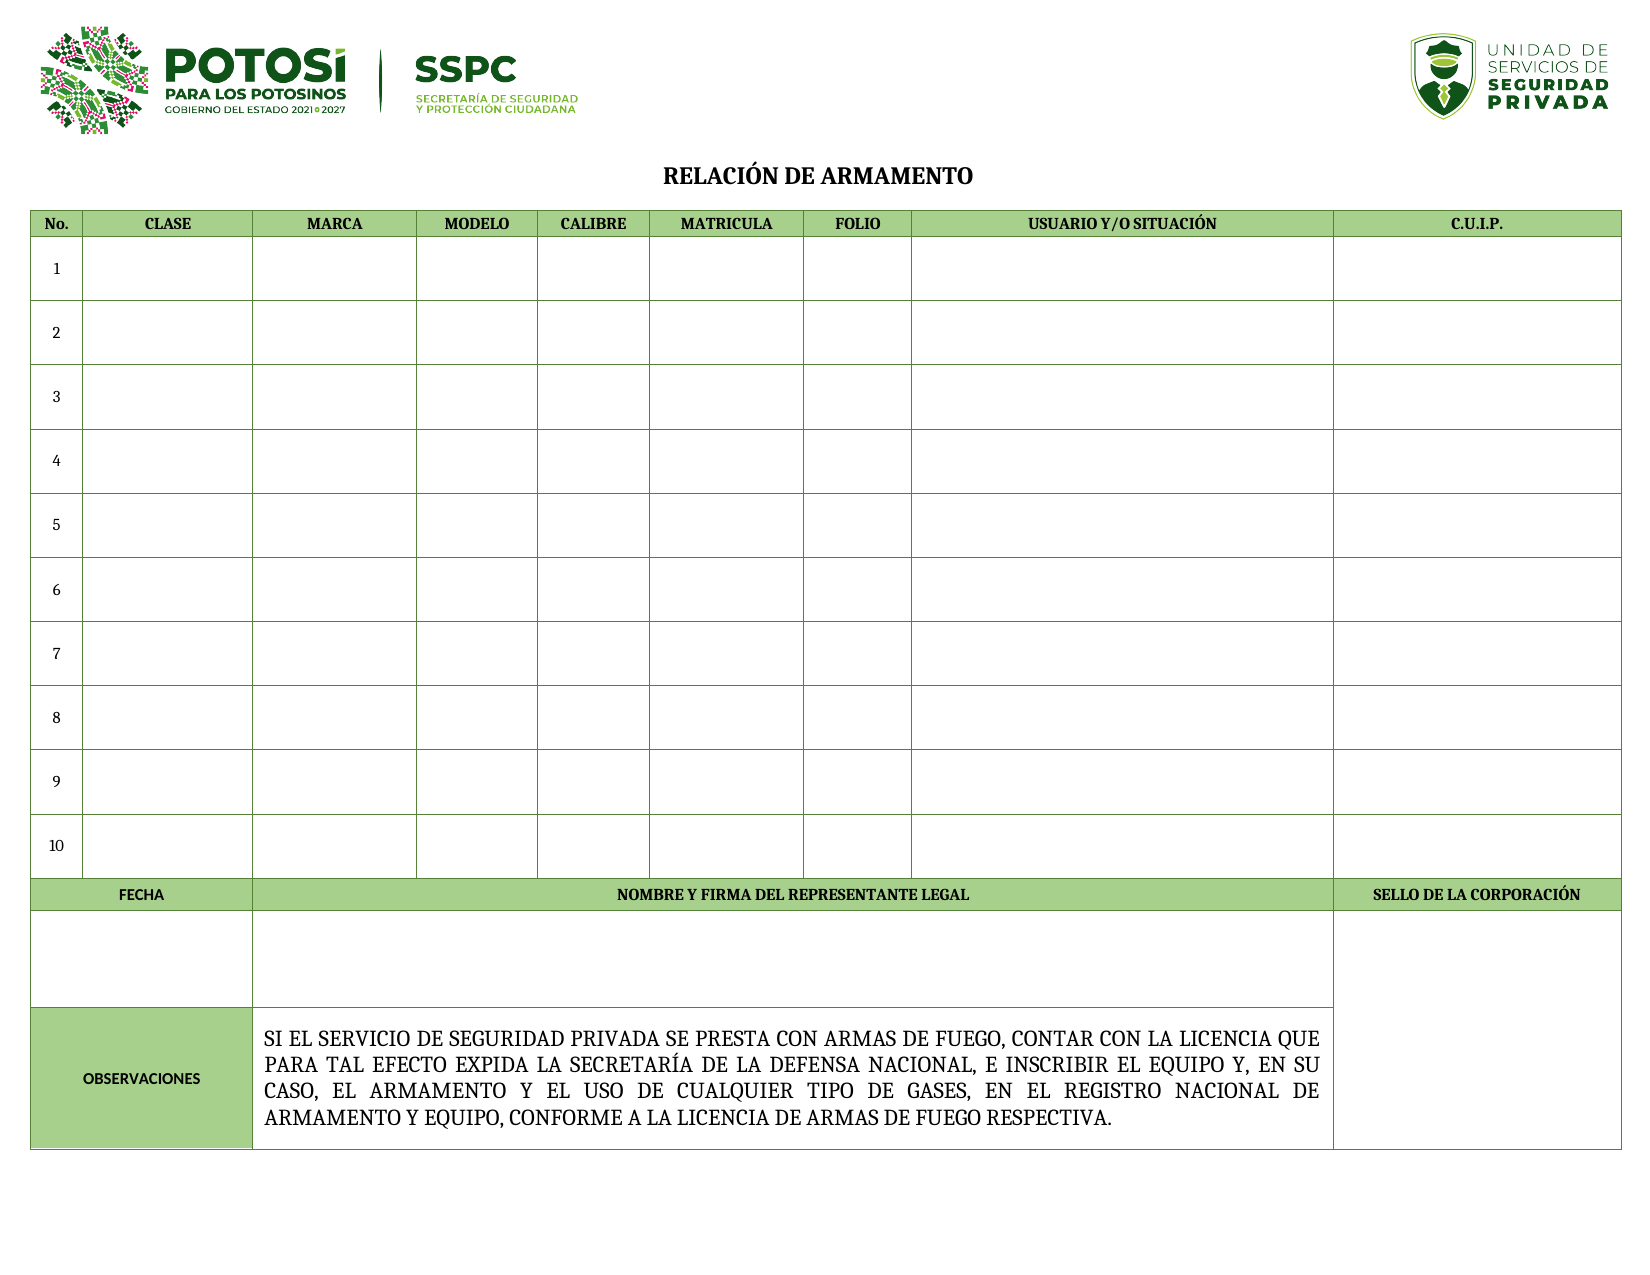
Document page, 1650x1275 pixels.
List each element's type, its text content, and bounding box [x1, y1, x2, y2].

table_cell [1334, 430, 1621, 493]
table_cell [253, 365, 416, 428]
table_cell [650, 686, 803, 749]
table_cell [83, 686, 252, 749]
table_cell [912, 815, 1333, 878]
table_cell [804, 430, 911, 493]
table_cell [253, 622, 416, 685]
table_cell [650, 301, 803, 364]
table_cell [912, 494, 1333, 557]
table_cell [1334, 301, 1621, 364]
table_cell [1334, 237, 1621, 300]
table_header CLASE [83, 211, 252, 236]
table_cell [912, 237, 1333, 300]
table_cell [650, 558, 803, 621]
table_cell [253, 686, 416, 749]
table_cell [804, 558, 911, 621]
table_cell 7 [31, 622, 82, 685]
table_cell [912, 430, 1333, 493]
table_cell 4 [31, 430, 82, 493]
table_cell 2 [31, 301, 82, 364]
table_cell [253, 430, 416, 493]
table_cell [253, 237, 416, 300]
table_cell [650, 622, 803, 685]
table_cell [417, 686, 537, 749]
table_cell [912, 622, 1333, 685]
table_cell [253, 558, 416, 621]
table_cell [83, 365, 252, 428]
picture [1404, 29, 1615, 125]
table_cell [83, 494, 252, 557]
table_cell [804, 686, 911, 749]
table_cell [1334, 686, 1621, 749]
table_cell [538, 237, 649, 300]
table_header C.U.I.P. [1334, 211, 1621, 236]
table_cell 1 [31, 237, 82, 300]
table_header MODELO [417, 211, 537, 236]
table_cell [1334, 911, 1621, 1148]
table_cell [1334, 815, 1621, 878]
table_cell [538, 365, 649, 428]
table_cell [417, 301, 537, 364]
table_cell [83, 430, 252, 493]
table_cell [804, 750, 911, 813]
table_cell [417, 237, 537, 300]
table_cell [83, 301, 252, 364]
table_cell [804, 237, 911, 300]
table_cell [538, 430, 649, 493]
table_cell FECHA [31, 879, 252, 910]
table_cell 8 [31, 686, 82, 749]
table_cell [538, 558, 649, 621]
table_cell [538, 622, 649, 685]
table_cell [538, 750, 649, 813]
table_cell [538, 686, 649, 749]
table_cell [650, 750, 803, 813]
table_cell [417, 622, 537, 685]
table_cell 5 [31, 494, 82, 557]
table_cell [912, 365, 1333, 428]
table_cell [417, 750, 537, 813]
table_cell 6 [31, 558, 82, 621]
table_cell [1334, 622, 1621, 685]
table_cell [804, 494, 911, 557]
table_cell [253, 301, 416, 364]
table_header MATRICULA [650, 211, 803, 236]
table_cell [1334, 494, 1621, 557]
table_cell [538, 494, 649, 557]
table_cell NOMBRE Y FIRMA DEL REPRESENTANTE LEGAL [253, 879, 1333, 910]
table_cell OBSERVACIONES [31, 1008, 252, 1148]
table_cell [83, 237, 252, 300]
table_cell [83, 622, 252, 685]
table_header USUARIO Y/O SITUACIÓN [912, 211, 1333, 236]
table_cell [1334, 558, 1621, 621]
table_cell SELLO DE LA CORPORACIÓN [1334, 879, 1621, 910]
table_cell [417, 430, 537, 493]
table_cell [804, 301, 911, 364]
table_cell [912, 558, 1333, 621]
table_header FOLIO [804, 211, 911, 236]
table_cell [417, 558, 537, 621]
table_cell [83, 815, 252, 878]
table_cell [804, 815, 911, 878]
table_cell [650, 494, 803, 557]
table_cell [253, 494, 416, 557]
table_cell [912, 686, 1333, 749]
table_cell [650, 430, 803, 493]
table_cell [417, 494, 537, 557]
table_cell [650, 815, 803, 878]
table_cell [253, 911, 1333, 1007]
table_cell [650, 365, 803, 428]
table_header MARCA [253, 211, 416, 236]
table_cell 9 [31, 750, 82, 813]
table_cell [253, 750, 416, 813]
table_cell [538, 815, 649, 878]
table_cell [650, 237, 803, 300]
table_cell 10 [31, 815, 82, 878]
picture [29, 17, 584, 141]
table_cell [804, 622, 911, 685]
table_cell SI EL SERVICIO DE SEGURIDAD PRIVADA SE PRESTA CON ARMAS DE FUEGO, CONTAR CON LA LICENCIA QUE PARA TAL EFECTO EXPIDA LA SECRETARÍA DE LA DEFENSA NACIONAL, E INSCRIBIR EL EQUIPO Y, EN SU CASO, EL ARMAMENTO Y EL USO DE CUALQUIER TIPO DE GASES, EN EL REGISTRO NACIONAL DE ARMAMENTO Y EQUIPO, CONFORME A LA LICENCIA DE ARMAS DE FUEGO RESPECTIVA. [253, 1008, 1333, 1148]
table_cell 3 [31, 365, 82, 428]
table_cell [417, 815, 537, 878]
table_cell [31, 911, 252, 1007]
table_cell [253, 815, 416, 878]
table_cell [83, 558, 252, 621]
table_header CALIBRE [538, 211, 649, 236]
table_cell [538, 301, 649, 364]
table_cell [1334, 750, 1621, 813]
table_cell [804, 365, 911, 428]
table_cell [417, 365, 537, 428]
table_cell [1334, 365, 1621, 428]
table_cell [912, 301, 1333, 364]
table_cell [912, 750, 1333, 813]
table_header No. [31, 211, 82, 236]
table_cell [83, 750, 252, 813]
text RELACIÓN DE ARMAMENTO [29, 162, 1620, 191]
